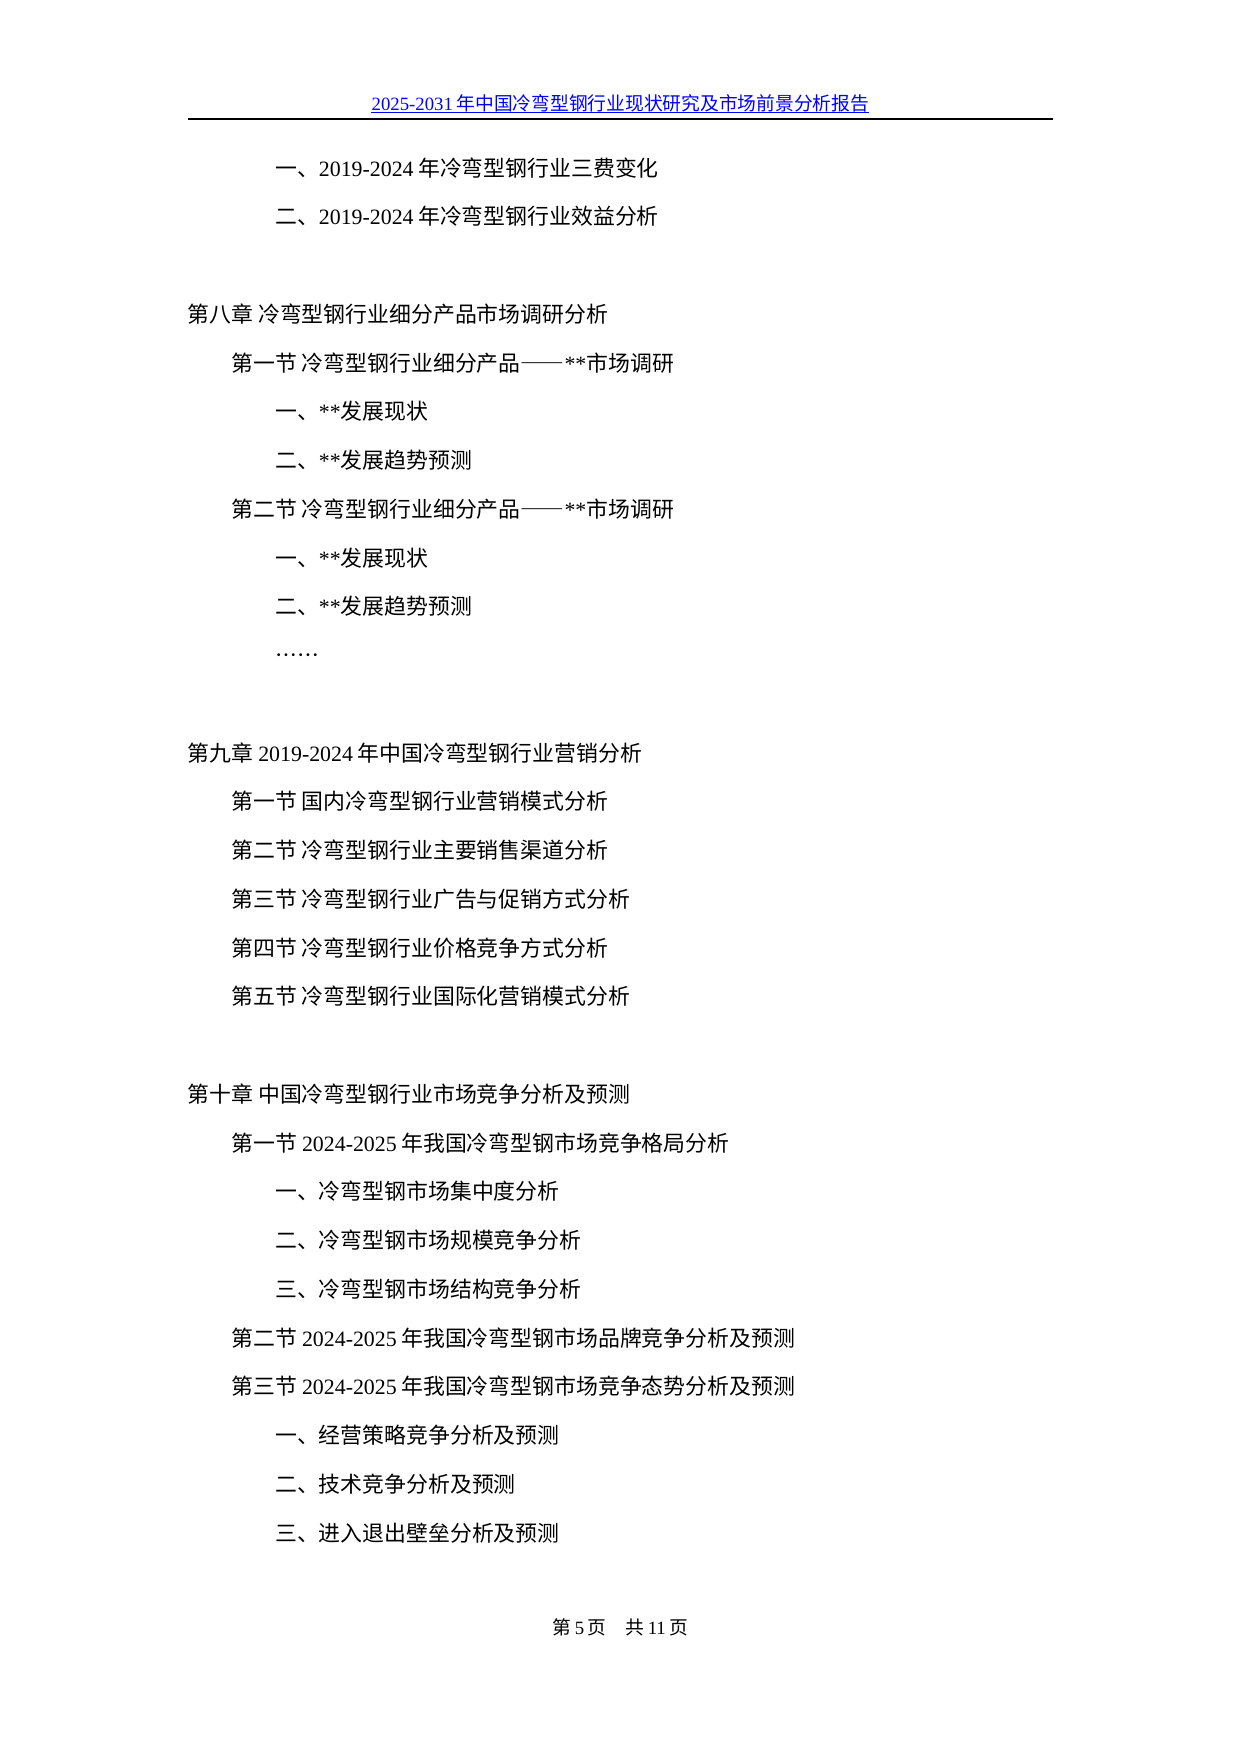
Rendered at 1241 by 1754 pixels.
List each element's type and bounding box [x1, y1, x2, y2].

text [187, 150, 1053, 1548]
